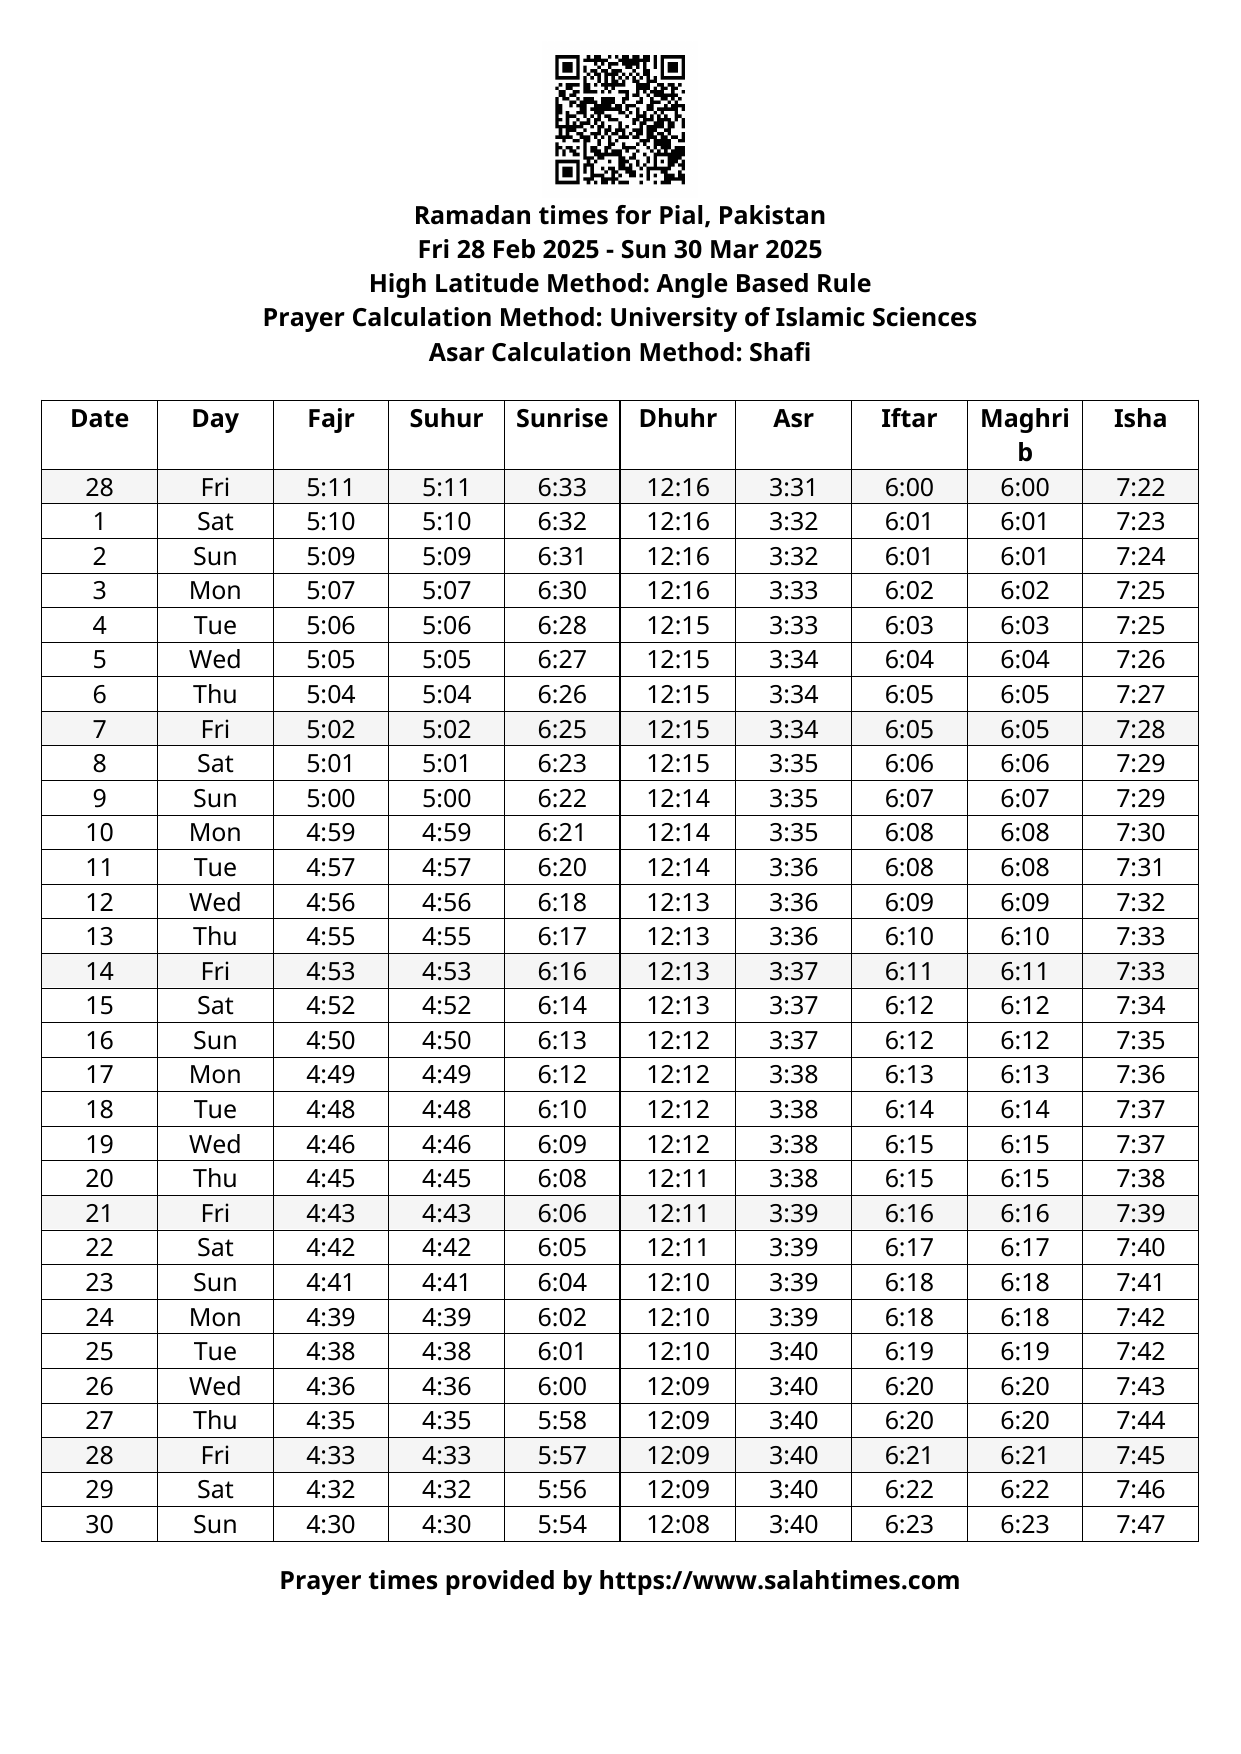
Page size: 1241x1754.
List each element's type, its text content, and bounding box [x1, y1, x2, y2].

table_cell 4:46 [274, 1127, 388, 1160]
table_cell 4:38 [389, 1334, 504, 1368]
table_cell 4:45 [274, 1161, 388, 1195]
table_cell 4:52 [274, 989, 388, 1022]
table_cell 12:12 [621, 1092, 735, 1126]
table_cell 6:01 [852, 504, 967, 538]
table_cell 29 [42, 1473, 157, 1506]
table_cell 3:31 [736, 470, 851, 503]
table_cell 12:10 [621, 1300, 735, 1333]
table_cell 5:10 [274, 504, 388, 538]
table_cell Fri [158, 470, 273, 503]
table_cell 8 [42, 746, 157, 780]
table_cell 6:06 [852, 746, 967, 780]
table_cell 5:01 [274, 746, 388, 780]
table_cell 14 [42, 954, 157, 987]
table_cell 12:12 [621, 1127, 735, 1160]
table_cell 4:48 [274, 1092, 388, 1126]
table_cell 17 [42, 1058, 157, 1091]
table_cell 16 [42, 1023, 157, 1057]
table_cell 6:20 [505, 850, 619, 884]
picture [542, 41, 699, 198]
table_cell 7:29 [1083, 746, 1198, 780]
table_cell 23 [42, 1265, 157, 1299]
table_cell 5:06 [389, 608, 504, 642]
table_cell Mon [158, 1058, 273, 1091]
table_cell 4:36 [389, 1369, 504, 1402]
table_cell 12:14 [621, 781, 735, 814]
table_cell 6:08 [968, 816, 1082, 849]
table_cell 7:43 [1083, 1369, 1198, 1402]
table_cell 3 [42, 574, 157, 607]
table_cell 4:53 [389, 954, 504, 987]
table_cell Sat [158, 504, 273, 538]
table_cell 6:13 [505, 1023, 619, 1057]
table_cell 12:13 [621, 885, 735, 918]
table_cell 7:26 [1083, 643, 1198, 676]
table_cell 26 [42, 1369, 157, 1402]
table_cell 3:35 [736, 781, 851, 814]
table_cell 4 [42, 608, 157, 642]
table_cell 6:22 [505, 781, 619, 814]
table_cell 7:37 [1083, 1127, 1198, 1160]
table_cell 6:20 [852, 1404, 967, 1437]
table_cell 6:08 [852, 816, 967, 849]
table_cell 6:03 [968, 608, 1082, 642]
table_cell 6:32 [505, 504, 619, 538]
table_cell 6:18 [968, 1265, 1082, 1299]
table_cell 6:09 [852, 885, 967, 918]
table_cell 5:10 [389, 504, 504, 538]
table_cell Sat [158, 746, 273, 780]
text High Latitude Method: Angle Based Rule [42, 266, 1198, 300]
table_cell 6:15 [852, 1161, 967, 1195]
table_cell 19 [42, 1127, 157, 1160]
table_header Date [42, 401, 157, 469]
table_cell 6:19 [852, 1334, 967, 1368]
table_cell 12:16 [621, 470, 735, 503]
table_cell 3:36 [736, 885, 851, 918]
table_cell 24 [42, 1300, 157, 1333]
table_cell 3:35 [736, 746, 851, 780]
table_cell 4:48 [389, 1092, 504, 1126]
table_cell 5:54 [505, 1507, 619, 1541]
table_cell Wed [158, 643, 273, 676]
table_cell 4:42 [389, 1231, 504, 1264]
table_cell 3:35 [736, 816, 851, 849]
table_cell Mon [158, 1300, 273, 1333]
table_cell 7:39 [1083, 1196, 1198, 1229]
table_cell 6:12 [968, 1023, 1082, 1057]
table_cell 12:09 [621, 1369, 735, 1402]
table_cell 3:34 [736, 677, 851, 711]
table_cell 5:11 [274, 470, 388, 503]
table_cell 6:12 [852, 989, 967, 1022]
table_cell 30 [42, 1507, 157, 1541]
table_cell Thu [158, 677, 273, 711]
table_cell 5:05 [389, 643, 504, 676]
table_header Iftar [852, 401, 967, 469]
table_cell 4:50 [274, 1023, 388, 1057]
table_cell 6:04 [852, 643, 967, 676]
table_cell 7:25 [1083, 608, 1198, 642]
table_cell 4:33 [274, 1438, 388, 1472]
table_cell 12:15 [621, 643, 735, 676]
table_cell 4:30 [274, 1507, 388, 1541]
table_cell 6:01 [505, 1334, 619, 1368]
table_cell 6:08 [968, 850, 1082, 884]
table_cell 12:12 [621, 1023, 735, 1057]
table_cell 6:02 [968, 574, 1082, 607]
table_cell 6:05 [968, 677, 1082, 711]
table_header Dhuhr [621, 401, 735, 469]
table_cell 6:22 [852, 1473, 967, 1506]
table_cell 6:12 [852, 1023, 967, 1057]
table_cell 7:34 [1083, 989, 1198, 1022]
table_header Asr [736, 401, 851, 469]
table_cell 4:55 [274, 919, 388, 953]
table_cell 12:13 [621, 919, 735, 953]
table_cell 4:56 [389, 885, 504, 918]
table_cell 12:11 [621, 1231, 735, 1264]
table_cell 27 [42, 1404, 157, 1437]
table_cell 13 [42, 919, 157, 953]
table_cell 3:39 [736, 1196, 851, 1229]
table_cell 6:00 [968, 470, 1082, 503]
table_cell 12:16 [621, 574, 735, 607]
table_cell 6:17 [852, 1231, 967, 1264]
table_cell 4:38 [274, 1334, 388, 1368]
table_cell 4:43 [274, 1196, 388, 1229]
table_cell 7:27 [1083, 677, 1198, 711]
table_cell 6:20 [968, 1404, 1082, 1437]
table_cell 6:07 [852, 781, 967, 814]
table_header Isha [1083, 401, 1198, 469]
table_cell 5:56 [505, 1473, 619, 1506]
table_cell 6:04 [505, 1265, 619, 1299]
table_cell 9 [42, 781, 157, 814]
table_cell 6:13 [852, 1058, 967, 1091]
table_cell 12:10 [621, 1265, 735, 1299]
table_cell 7:46 [1083, 1473, 1198, 1506]
table_cell 6:13 [968, 1058, 1082, 1091]
table_header Day [158, 401, 273, 469]
table_cell 3:33 [736, 574, 851, 607]
table_cell 6:04 [968, 643, 1082, 676]
table_cell 5:00 [274, 781, 388, 814]
table_cell 7:42 [1083, 1334, 1198, 1368]
table_cell 3:40 [736, 1334, 851, 1368]
table_cell 10 [42, 816, 157, 849]
table_cell 7:29 [1083, 781, 1198, 814]
table_cell 5:04 [274, 677, 388, 711]
table_cell 6:21 [505, 816, 619, 849]
table_cell 6:16 [968, 1196, 1082, 1229]
table_cell 4:33 [389, 1438, 504, 1472]
table_cell 7 [42, 712, 157, 745]
table_cell 12:16 [621, 539, 735, 572]
table_cell Sat [158, 1473, 273, 1506]
table_cell 18 [42, 1092, 157, 1126]
table_cell Thu [158, 919, 273, 953]
table_cell 6:14 [852, 1092, 967, 1126]
table_cell 4:32 [389, 1473, 504, 1506]
table_cell 7:30 [1083, 816, 1198, 849]
table_cell Tue [158, 1334, 273, 1368]
table_cell 6:10 [968, 919, 1082, 953]
table_cell 5:11 [389, 470, 504, 503]
table_cell 6:18 [852, 1300, 967, 1333]
table_cell Sun [158, 1507, 273, 1541]
table_cell 6:03 [852, 608, 967, 642]
table_cell 6:20 [852, 1369, 967, 1402]
table_cell 6:02 [505, 1300, 619, 1333]
table_cell 5:09 [389, 539, 504, 572]
table_cell 6:05 [968, 712, 1082, 745]
table_cell 6:23 [968, 1507, 1082, 1541]
table_cell 12:13 [621, 954, 735, 987]
table_cell 4:49 [389, 1058, 504, 1091]
table_cell 7:22 [1083, 470, 1198, 503]
table_cell 3:37 [736, 989, 851, 1022]
table_cell 6:09 [505, 1127, 619, 1160]
table_cell 4:52 [389, 989, 504, 1022]
text Prayer times provided by https://www.salahtimes.com [42, 1563, 1198, 1597]
table_cell 28 [42, 1438, 157, 1472]
table_cell 6:18 [968, 1300, 1082, 1333]
table_cell 12:13 [621, 989, 735, 1022]
table_cell Wed [158, 885, 273, 918]
table_cell 7:45 [1083, 1438, 1198, 1472]
table_cell 3:38 [736, 1092, 851, 1126]
table_cell 4:41 [274, 1265, 388, 1299]
table_cell 3:34 [736, 643, 851, 676]
table_cell Mon [158, 574, 273, 607]
table_cell 12:11 [621, 1161, 735, 1195]
table_cell 4:49 [274, 1058, 388, 1091]
table_cell 3:37 [736, 1023, 851, 1057]
table_cell 6:30 [505, 574, 619, 607]
table_cell 3:34 [736, 712, 851, 745]
table_header Sunrise [505, 401, 619, 469]
table_cell 6:15 [852, 1127, 967, 1160]
table_cell 4:57 [389, 850, 504, 884]
table_cell 4:45 [389, 1161, 504, 1195]
table_cell 12:14 [621, 816, 735, 849]
table_cell 12:15 [621, 608, 735, 642]
table_cell 12:09 [621, 1438, 735, 1472]
table_cell Fri [158, 1438, 273, 1472]
table_cell 6:17 [505, 919, 619, 953]
table_cell 6:16 [852, 1196, 967, 1229]
table_cell 3:38 [736, 1127, 851, 1160]
table_cell 12:11 [621, 1196, 735, 1229]
table_cell 5:57 [505, 1438, 619, 1472]
table_cell 7:31 [1083, 850, 1198, 884]
table_cell 4:39 [389, 1300, 504, 1333]
table_cell 5:06 [274, 608, 388, 642]
table_cell 3:39 [736, 1300, 851, 1333]
table_cell 3:36 [736, 850, 851, 884]
table_cell 4:59 [389, 816, 504, 849]
table_cell 4:59 [274, 816, 388, 849]
table_cell 3:36 [736, 919, 851, 953]
table_cell Fri [158, 954, 273, 987]
table_cell 6:27 [505, 643, 619, 676]
table_cell 7:41 [1083, 1265, 1198, 1299]
table_cell 6:01 [968, 504, 1082, 538]
table_cell 6:22 [968, 1473, 1082, 1506]
table_cell 4:42 [274, 1231, 388, 1264]
table_cell 4:41 [389, 1265, 504, 1299]
table_cell 12:15 [621, 677, 735, 711]
table_cell 12:15 [621, 746, 735, 780]
table_cell 6:21 [968, 1438, 1082, 1472]
table_cell 5:04 [389, 677, 504, 711]
table_cell 6:06 [968, 746, 1082, 780]
table_cell 3:40 [736, 1404, 851, 1437]
table_cell 12:09 [621, 1404, 735, 1437]
table_cell 12:16 [621, 504, 735, 538]
table_cell 3:39 [736, 1265, 851, 1299]
table_cell Fri [158, 712, 273, 745]
text Asar Calculation Method: Shafi [42, 334, 1198, 368]
table_cell 4:57 [274, 850, 388, 884]
table_cell 6:18 [852, 1265, 967, 1299]
table_cell 2 [42, 539, 157, 572]
table_cell 4:35 [274, 1404, 388, 1437]
table_cell 3:40 [736, 1438, 851, 1472]
table_cell Thu [158, 1404, 273, 1437]
table_cell 3:38 [736, 1161, 851, 1195]
table_cell 6:16 [505, 954, 619, 987]
table_cell 4:36 [274, 1369, 388, 1402]
table_cell 3:40 [736, 1507, 851, 1541]
table_cell Sun [158, 781, 273, 814]
table_cell 6:11 [968, 954, 1082, 987]
table_cell Tue [158, 608, 273, 642]
table_cell 6:01 [968, 539, 1082, 572]
table_cell 6:15 [968, 1161, 1082, 1195]
table_cell 12:09 [621, 1473, 735, 1506]
table_cell 3:40 [736, 1369, 851, 1402]
table_cell 6:00 [505, 1369, 619, 1402]
table_cell 12:10 [621, 1334, 735, 1368]
table_cell Thu [158, 1161, 273, 1195]
text Prayer Calculation Method: University of Islamic Sciences [42, 300, 1198, 334]
table_cell Tue [158, 850, 273, 884]
table_cell 6:05 [505, 1231, 619, 1264]
table_cell 7:32 [1083, 885, 1198, 918]
table_cell Tue [158, 1092, 273, 1126]
table_cell 4:50 [389, 1023, 504, 1057]
table_cell 4:53 [274, 954, 388, 987]
table_cell 7:37 [1083, 1092, 1198, 1126]
table_cell 7:33 [1083, 919, 1198, 953]
table_cell 3:37 [736, 954, 851, 987]
table_cell 6:19 [968, 1334, 1082, 1368]
table_cell 6:31 [505, 539, 619, 572]
table_cell 4:46 [389, 1127, 504, 1160]
table_cell 6:17 [968, 1231, 1082, 1264]
table_cell 6:07 [968, 781, 1082, 814]
table_cell 5:07 [389, 574, 504, 607]
table_cell 6:11 [852, 954, 967, 987]
table_cell 4:43 [389, 1196, 504, 1229]
table_cell 12:12 [621, 1058, 735, 1091]
table_cell 6:14 [505, 989, 619, 1022]
table_cell Sun [158, 1265, 273, 1299]
table_cell 3:32 [736, 504, 851, 538]
table_cell 3:33 [736, 608, 851, 642]
table_cell 7:36 [1083, 1058, 1198, 1091]
table_cell 6:08 [852, 850, 967, 884]
table_cell 28 [42, 470, 157, 503]
table_header Fajr [274, 401, 388, 469]
table_cell 20 [42, 1161, 157, 1195]
table_cell 7:47 [1083, 1507, 1198, 1541]
table_cell 5:02 [274, 712, 388, 745]
table_cell 6:09 [968, 885, 1082, 918]
table_cell 3:40 [736, 1473, 851, 1506]
table_cell 5:01 [389, 746, 504, 780]
table_cell 5:05 [274, 643, 388, 676]
table_cell 6:05 [852, 677, 967, 711]
table_cell 1 [42, 504, 157, 538]
table_cell 4:32 [274, 1473, 388, 1506]
table_cell 6:00 [852, 470, 967, 503]
table_cell 7:24 [1083, 539, 1198, 572]
table_cell 6:14 [968, 1092, 1082, 1126]
table_cell 6:01 [852, 539, 967, 572]
table_cell 12:15 [621, 712, 735, 745]
table_cell 6:25 [505, 712, 619, 745]
text Ramadan times for Pial, Pakistan [42, 198, 1198, 232]
table_cell 6:26 [505, 677, 619, 711]
table_cell Sat [158, 1231, 273, 1264]
table_cell 21 [42, 1196, 157, 1229]
table_cell 5:07 [274, 574, 388, 607]
table_cell 7:44 [1083, 1404, 1198, 1437]
table_cell Sat [158, 989, 273, 1022]
table_cell 5:00 [389, 781, 504, 814]
table_cell 6:10 [505, 1092, 619, 1126]
table_cell 7:28 [1083, 712, 1198, 745]
table_cell 6:05 [852, 712, 967, 745]
table_cell 6 [42, 677, 157, 711]
table_cell 3:32 [736, 539, 851, 572]
table_cell 7:38 [1083, 1161, 1198, 1195]
table_cell 11 [42, 850, 157, 884]
table_cell 12:08 [621, 1507, 735, 1541]
table_cell 7:33 [1083, 954, 1198, 987]
table_cell 3:38 [736, 1058, 851, 1091]
table_cell 6:06 [505, 1196, 619, 1229]
table_cell 6:33 [505, 470, 619, 503]
table_cell 5:09 [274, 539, 388, 572]
table_cell 25 [42, 1334, 157, 1368]
table_cell 4:56 [274, 885, 388, 918]
table_cell 22 [42, 1231, 157, 1264]
table_cell 6:08 [505, 1161, 619, 1195]
table_cell 6:18 [505, 885, 619, 918]
table_cell 6:02 [852, 574, 967, 607]
table_cell Fri [158, 1196, 273, 1229]
table_cell 6:28 [505, 608, 619, 642]
table_header Maghrib [968, 401, 1082, 469]
table_cell 6:21 [852, 1438, 967, 1472]
table_cell 7:25 [1083, 574, 1198, 607]
table_cell 5 [42, 643, 157, 676]
table_cell 15 [42, 989, 157, 1022]
table_cell Wed [158, 1369, 273, 1402]
table_cell Wed [158, 1127, 273, 1160]
table_cell Mon [158, 816, 273, 849]
table_cell 12:14 [621, 850, 735, 884]
table_cell 3:39 [736, 1231, 851, 1264]
table_cell 7:23 [1083, 504, 1198, 538]
table_cell 7:40 [1083, 1231, 1198, 1264]
table_cell 6:12 [505, 1058, 619, 1091]
table_cell 6:15 [968, 1127, 1082, 1160]
table_cell 7:35 [1083, 1023, 1198, 1057]
table_cell 4:30 [389, 1507, 504, 1541]
table_cell 7:42 [1083, 1300, 1198, 1333]
table_cell 4:39 [274, 1300, 388, 1333]
table_cell 12 [42, 885, 157, 918]
table_cell Sun [158, 1023, 273, 1057]
table_cell 5:02 [389, 712, 504, 745]
text Fri 28 Feb 2025 - Sun 30 Mar 2025 [42, 232, 1198, 266]
table_cell 4:35 [389, 1404, 504, 1437]
table_cell Sun [158, 539, 273, 572]
table_header Suhur [389, 401, 504, 469]
table_cell 6:23 [852, 1507, 967, 1541]
table_cell 6:20 [968, 1369, 1082, 1402]
table_cell 6:23 [505, 746, 619, 780]
table_cell 4:55 [389, 919, 504, 953]
table_cell 6:10 [852, 919, 967, 953]
table_cell 6:12 [968, 989, 1082, 1022]
table_cell 5:58 [505, 1404, 619, 1437]
